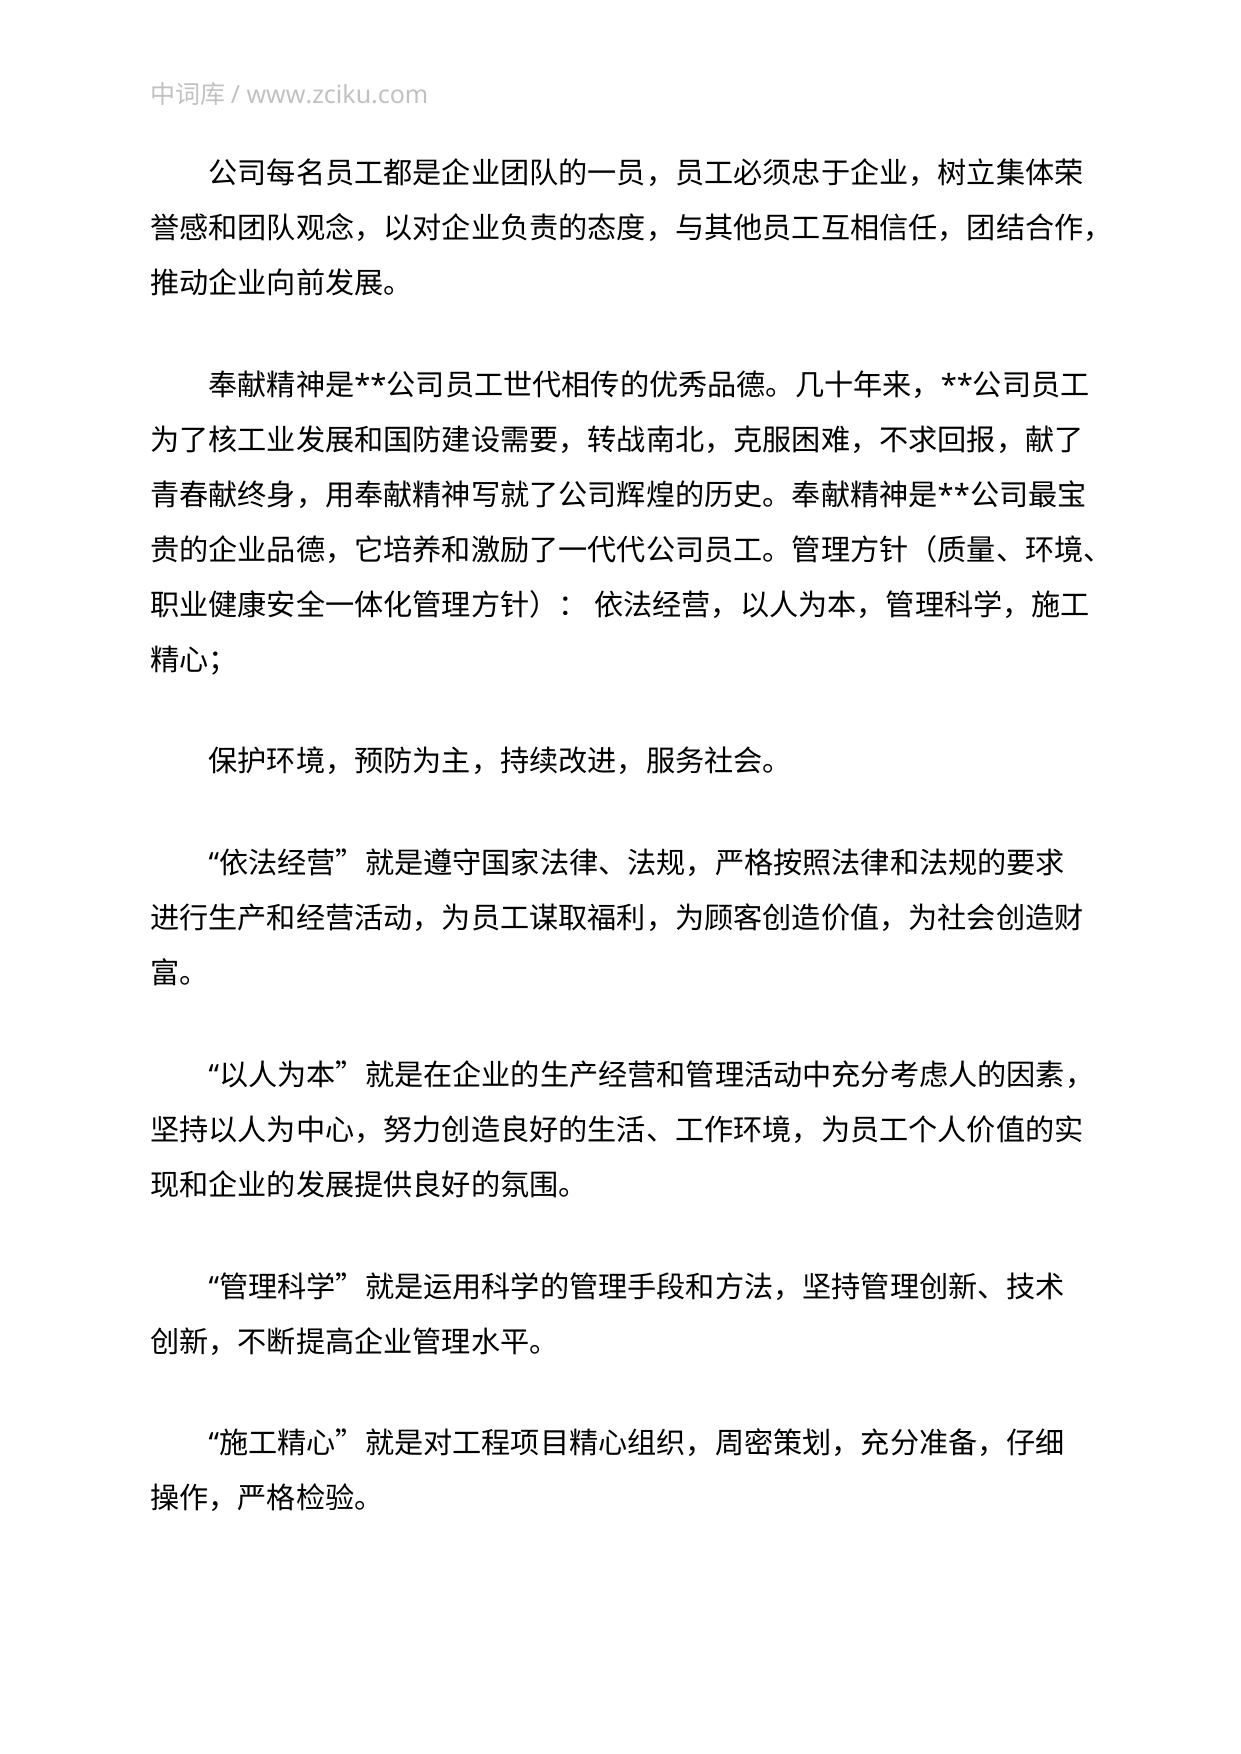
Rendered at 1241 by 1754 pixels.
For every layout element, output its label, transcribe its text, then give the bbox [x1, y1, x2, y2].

text “施工精心”就是对工程项目精心组织，周密策划，充分准备，仔细操作，严格检验。 [150, 1420, 1090, 1517]
text 保护环境，预防为主，持续改进，服务社会。 [150, 738, 1090, 780]
text 公司每名员工都是企业团队的一员，员工必须忠于企业，树立集体荣誉感和团队观念，以对企业负责的态度，与其他员工互相信任，团结合作，推动企业向前发展。 [150, 150, 1090, 302]
text 奉献精神是**公司员工世代相传的优秀品德。几十年来，**公司员工为了核工业发展和国防建设需要，转战南北，克服困难，不求回报，献了青春献终身，用奉献精神写就了公司辉煌的历史。奉献精神是**公司最宝贵的企业品德，它培养和激励了一代代公司员工。管理方针（质量、环境、职业健康安全一体化管理方针）： 依法经营，以人为本，管理科学，施工精心； [150, 362, 1090, 678]
text “管理科学”就是运用科学的管理手段和方法，坚持管理创新、技术创新，不断提高企业管理水平。 [150, 1263, 1090, 1360]
text “依法经营”就是遵守国家法律、法规，严格按照法律和法规的要求进行生产和经营活动，为员工谋取福利，为顾客创造价值，为社会创造财富。 [150, 840, 1090, 992]
text “以人为本”就是在企业的生产经营和管理活动中充分考虑人的因素，坚持以人为中心，努力创造良好的生活、工作环境，为员工个人价值的实现和企业的发展提供良好的氛围。 [150, 1051, 1090, 1204]
